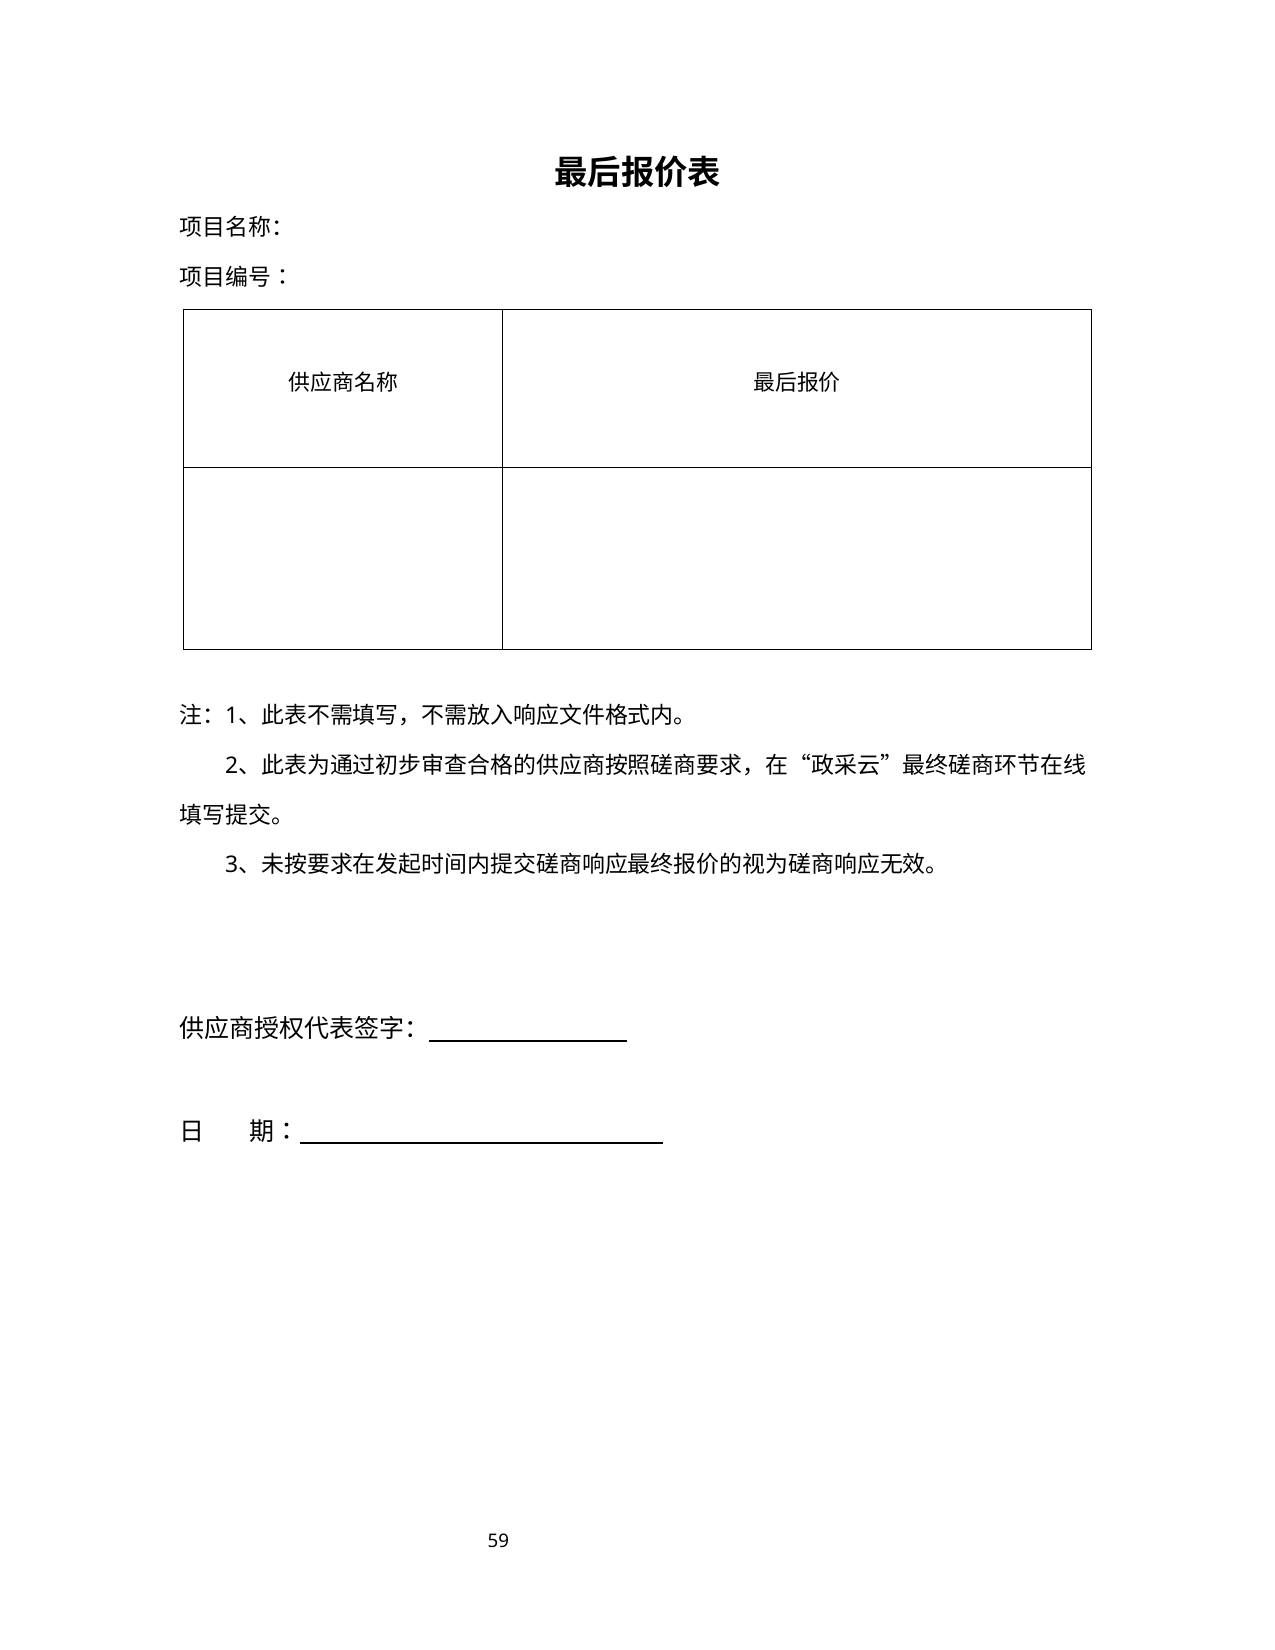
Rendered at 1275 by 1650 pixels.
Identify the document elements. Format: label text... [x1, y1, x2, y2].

text 供应商授权代表签字： [179, 1009, 1096, 1045]
text 项目名称： [179, 209, 1096, 242]
table_cell [184, 468, 502, 649]
text 日 期： [179, 1113, 1096, 1147]
list 未按要求在发起时间内提交磋商响应最终报价的视为磋商响应无效。 [179, 846, 1096, 879]
table_cell [503, 468, 1091, 649]
table_header 最后报价 [503, 310, 1091, 467]
text 注：1、此表不需填写，不需放入响应文件格式内。 [179, 697, 1096, 730]
list 此表为通过初步审查合格的供应商按照磋商要求，在“政采云”最终磋商环节在线填写提交。 [179, 747, 1096, 830]
text 最后报价表 [179, 146, 1096, 194]
text 项目编号： [179, 259, 1096, 292]
table_header 供应商名称 [184, 310, 502, 467]
